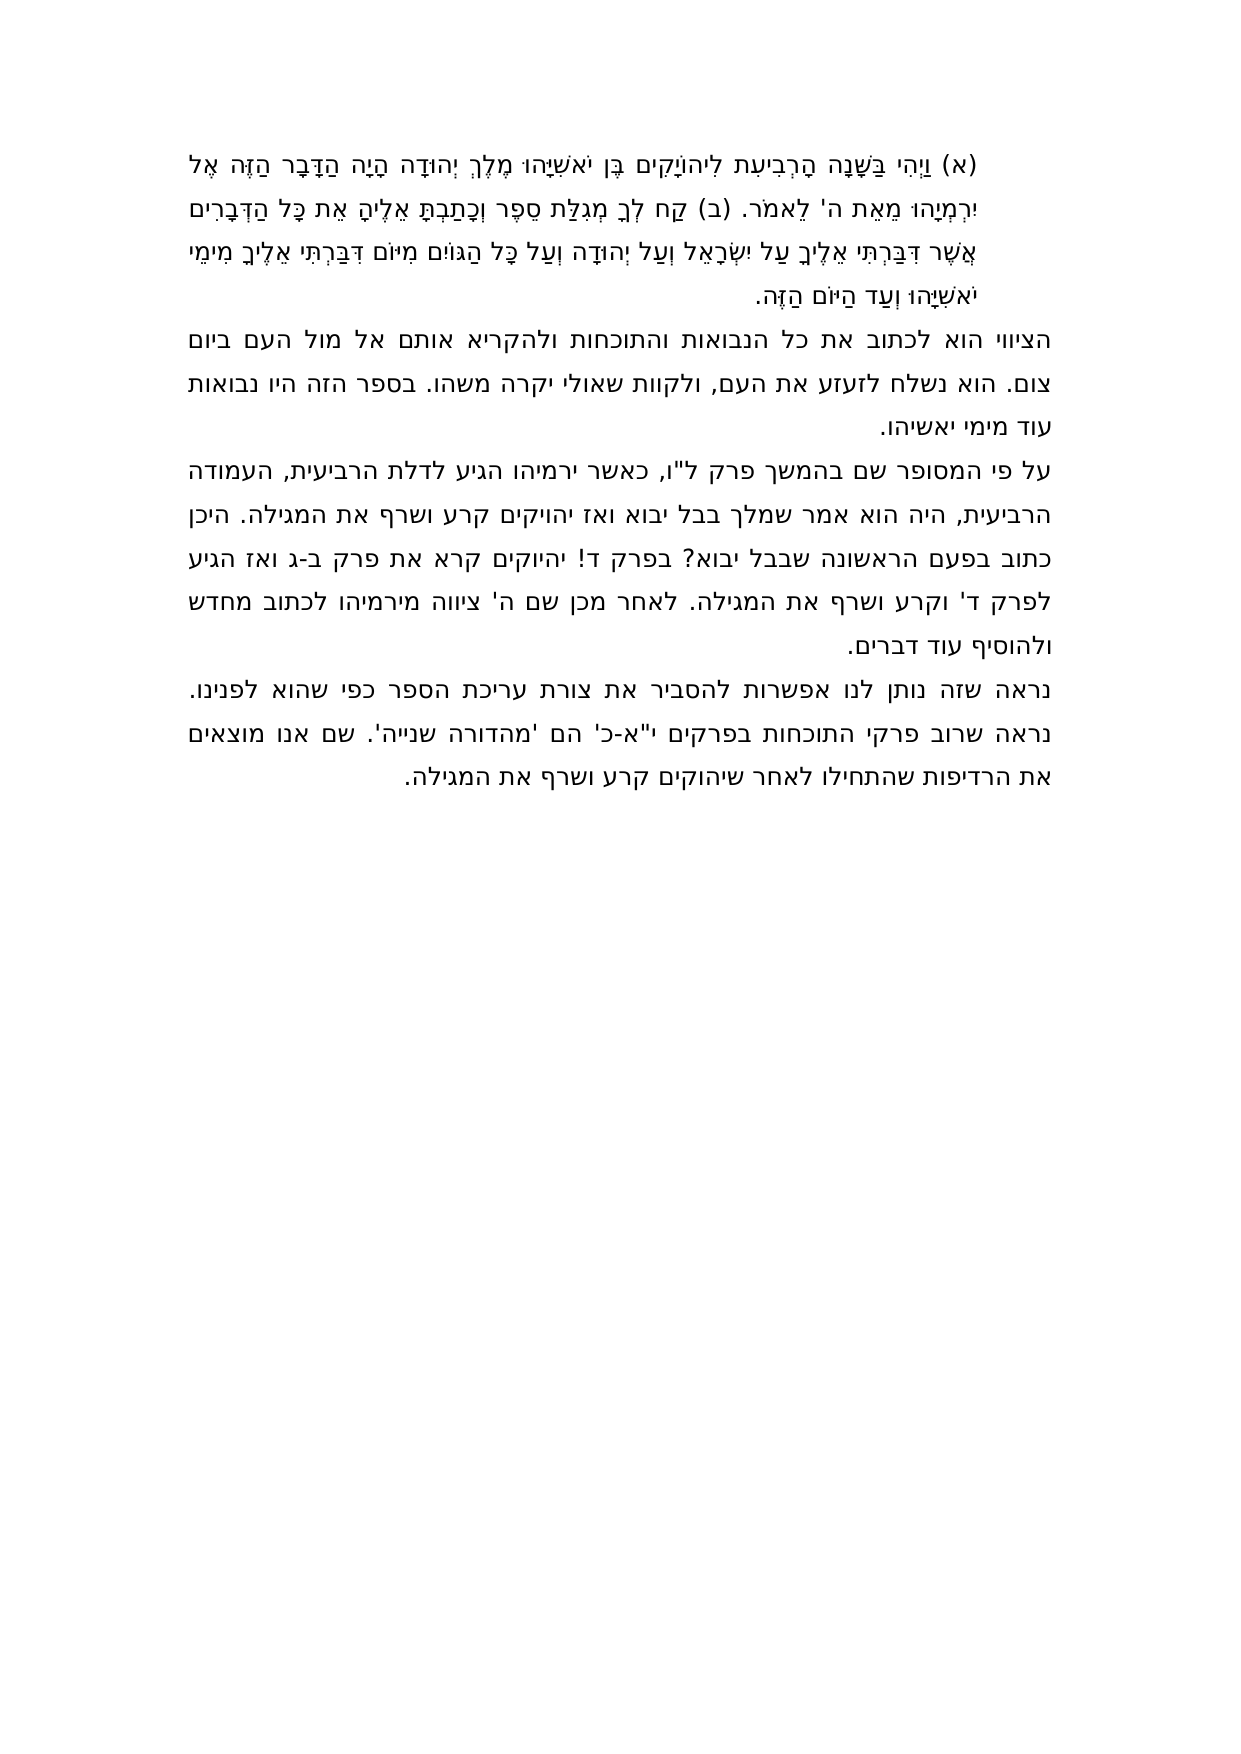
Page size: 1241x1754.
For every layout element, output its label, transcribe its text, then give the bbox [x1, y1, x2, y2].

text נראה שזה נותן לנו אפשרות להסביר את צורת עריכת הספר כפי שהוא לפנינו. נראה שרוב פרקי התוכחות בפרקים י"א-כ' הם 'מהדורה שנייה'. שם אנו מוצאים את הרדיפות שהתחילו לאחר שיהוקים קרע ושרף את המגילה. [187, 675, 1053, 792]
text (א) וַיְהִי בַּשָּׁנָה הָרְבִיעִת לִיהוֹיָקִים בֶּן יֹאשִׁיָּהוּ מֶלֶךְ יְהוּדָה הָיָה הַדָּבָר הַזֶּה אֶל יִרְמְיָהוּ מֵאֵת ה' לֵאמֹר. (ב) קַח לְךָ מְגִלַּת סֵפֶר וְכָתַבְתָּ אֵלֶיהָ אֵת כָּל הַדְּבָרִים אֲשֶׁר דִּבַּרְתִּי אֵלֶיךָ עַל יִשְׂרָאֵל וְעַל יְהוּדָה וְעַל כָּל הַגּוֹיִם מִיּוֹם דִּבַּרְתִּי אֵלֶיךָ מִימֵי יֹאשִׁיָּהוּ וְעַד הַיּוֹם הַזֶּה. [187, 150, 978, 310]
text על פי המסופר שם בהמשך פרק ל"ו, כאשר ירמיהו הגיע לדלת הרביעית, העמודה הרביעית, היה הוא אמר שמלך בבל יבוא ואז יהויקים קרע ושרף את המגילה. היכן כתוב בפעם הראשונה שבבל יבוא? בפרק ד! יהיוקים קרא את פרק ב-ג ואז הגיע לפרק ד' וקרע ושרף את המגילה. לאחר מכן שם ה' ציווה מירמיהו לכתוב מחדש ולהוסיף עוד דברים. [187, 456, 1053, 660]
text הציווי הוא לכתוב את כל הנבואות והתוכחות ולהקריא אותם אל מול העם ביום צום. הוא נשלח לזעזע את העם, ולקוות שאולי יקרה משהו. בספר הזה היו נבואות עוד מימי יאשיהו. [187, 325, 1053, 442]
